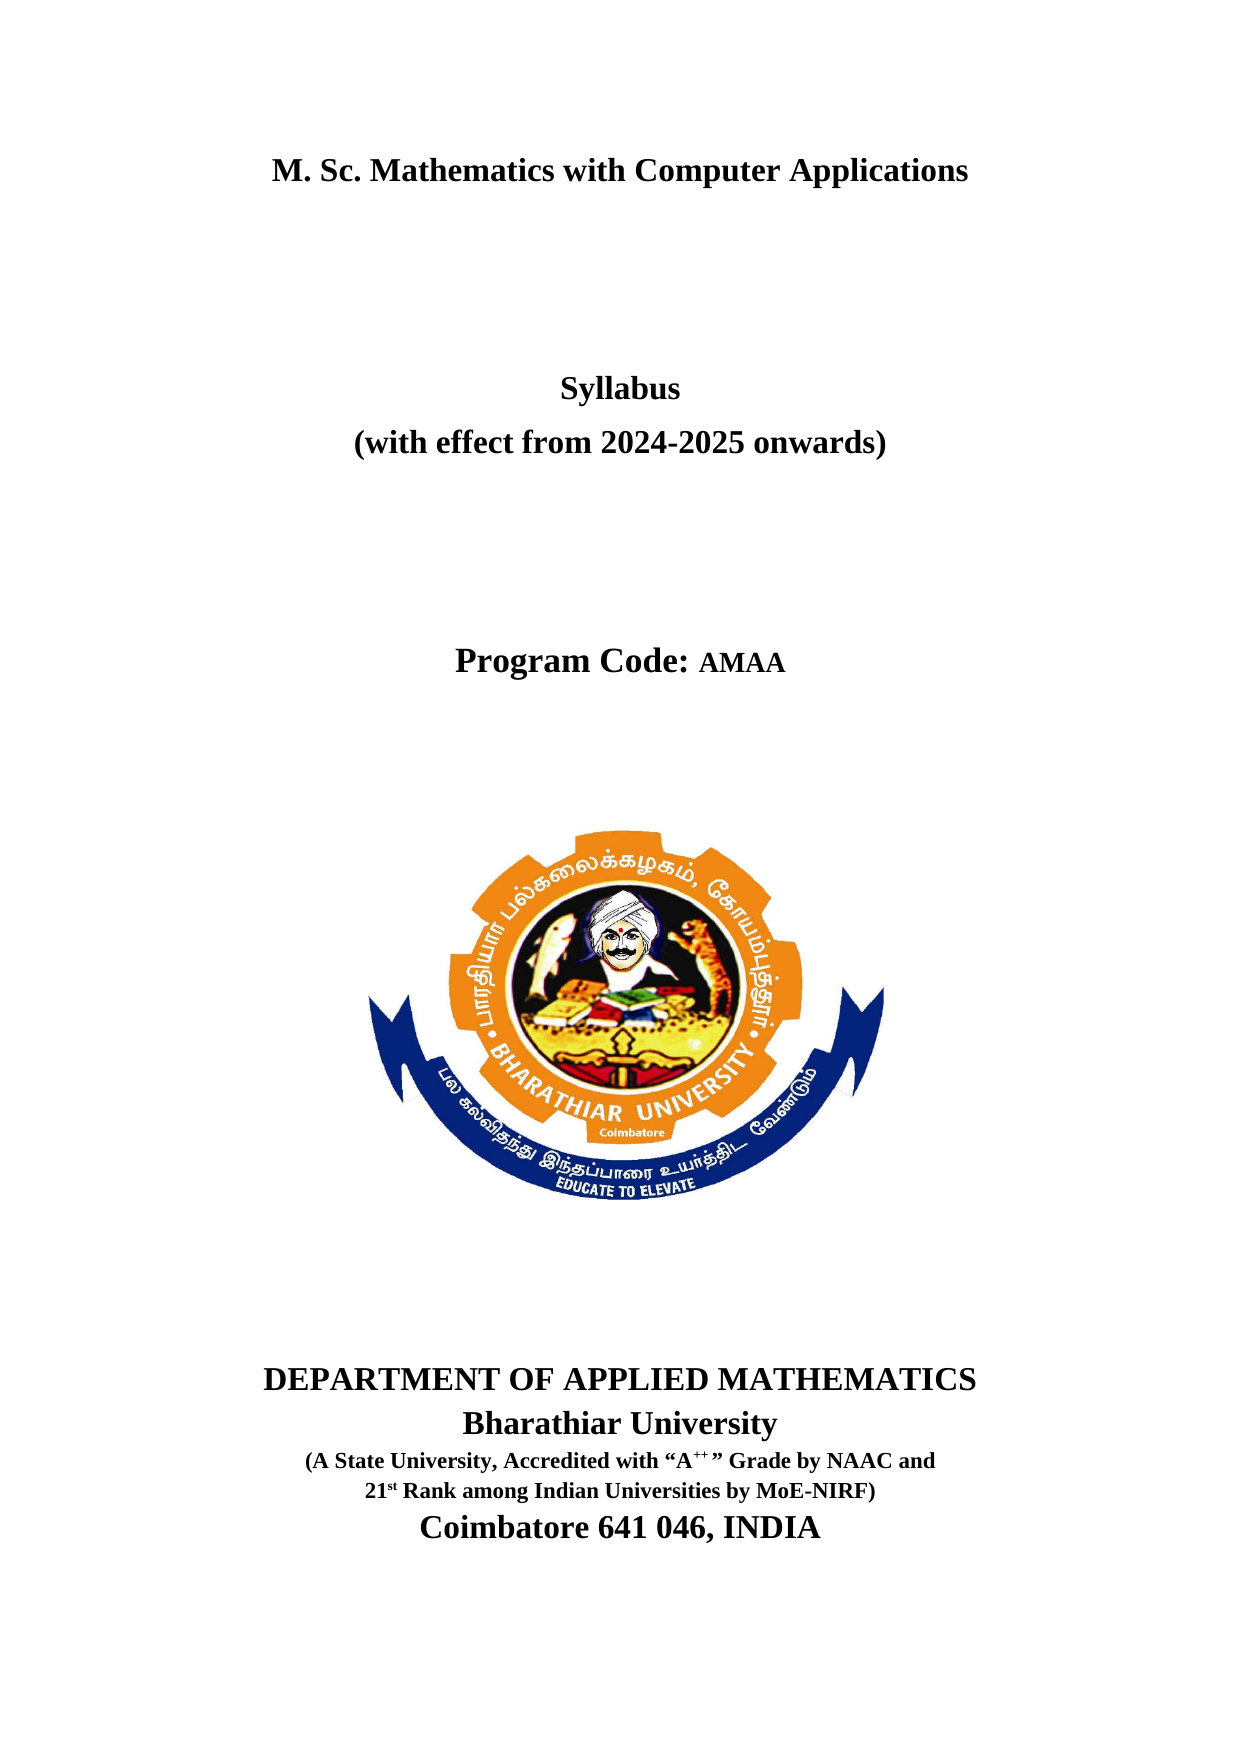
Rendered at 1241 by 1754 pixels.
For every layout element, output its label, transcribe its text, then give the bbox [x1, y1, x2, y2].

picture [356, 818, 884, 1223]
text 21st Rank among Indian Universities by MoE-NIRF) [162, 1477, 1078, 1504]
text Program Code: AMAA [162, 639, 1078, 680]
text Bharathiar University [162, 1403, 1078, 1442]
text M. Sc. Mathematics with Computer Applications [162, 150, 1078, 188]
text DEPARTMENT OF APPLIED MATHEMATICS [162, 1359, 1078, 1397]
text (with effect from 2024-2025 onwards) [162, 422, 1078, 461]
text Coimbatore 641 046, INDIA [162, 1508, 1078, 1546]
text Syllabus [162, 368, 1078, 406]
text (A State University, Accredited with “A++ ” Grade by NAAC and [162, 1447, 1078, 1474]
